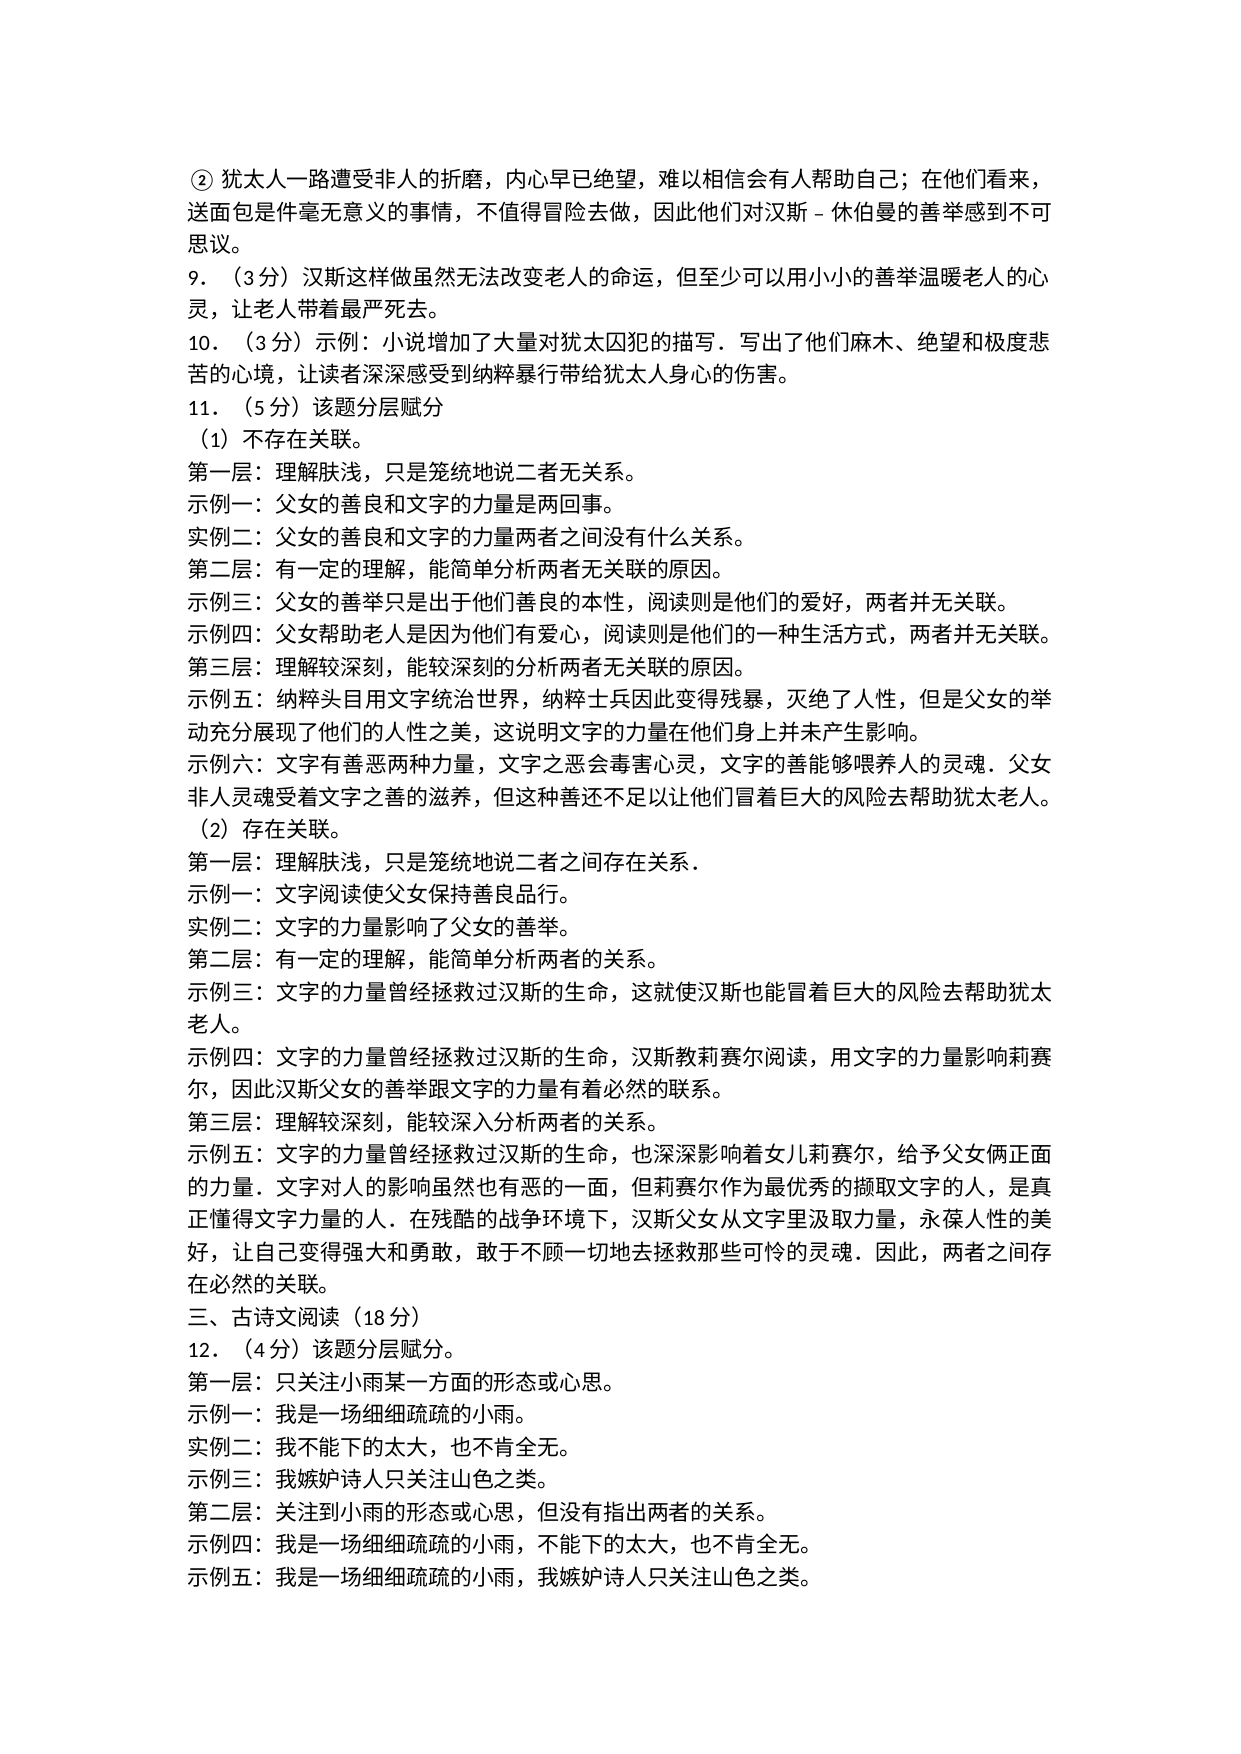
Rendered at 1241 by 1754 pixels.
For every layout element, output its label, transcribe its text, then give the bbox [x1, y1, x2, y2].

text 示例三：我嫉妒诗人只关注山色之类。 [187, 1462, 1053, 1494]
text 第一层：理解肤浅，只是笼统地说二者无关系。 [187, 454, 1053, 487]
text 12．（4分）该题分层赋分。 [187, 1332, 1053, 1364]
text 第一层：只关注小雨某一方面的形态或心思。 [187, 1364, 1053, 1397]
text 示例五：我是一场细细疏疏的小雨，我嫉妒诗人只关注山色之类。 [187, 1559, 1053, 1592]
text 第三层：理解较深刻，能较深刻的分析两者无关联的原因。 [187, 649, 1053, 682]
text 示例六：文字有善恶两种力量，文字之恶会毒害心灵，文字的善能够喂养人的灵魂．父女非人灵魂受着文字之善的滋养，但这种善还不足以让他们冒着巨大的风险去帮助犹太老人。 [187, 747, 1053, 812]
text 示例四：文字的力量曾经拯救过汉斯的生命，汉斯教莉赛尔阅读，用文字的力量影响莉赛尔，因此汉斯父女的善举跟文字的力量有着必然的联系。 [187, 1039, 1053, 1104]
text 第二层：有一定的理解，能简单分析两者的关系。 [187, 942, 1053, 974]
text 示例三：父女的善举只是出于他们善良的本性，阅读则是他们的爱好，两者并无关联。 [187, 584, 1053, 617]
text 9．（3分）汉斯这样做虽然无法改变老人的命运，但至少可以用小小的善举温暖老人的心灵，让老人带着最严死去。 [187, 259, 1053, 324]
text 第一层：理解肤浅，只是笼统地说二者之间存在关系． [187, 844, 1053, 877]
text 示例一：文字阅读使父女保持善良品行。 [187, 877, 1053, 909]
text 10．（3分）示例：小说增加了大量对犹太囚犯的描写．写出了他们麻木、绝望和极度悲苦的心境，让读者深深感受到纳粹暴行带给犹太人身心的伤害。 [187, 324, 1053, 389]
text （1）不存在关联。 [187, 422, 1053, 454]
text 示例一：父女的善良和文字的力量是两回事。 [187, 487, 1053, 519]
text 示例四：我是一场细细疏疏的小雨，不能下的太大，也不肯全无。 [187, 1527, 1053, 1559]
text 实例二：我不能下的太大，也不肯全无。 [187, 1429, 1053, 1462]
text 实例二：父女的善良和文字的力量两者之间没有什么关系。 [187, 519, 1053, 552]
text 示例五：纳粹头目用文字统治世界，纳粹士兵因此变得残暴，灭绝了人性，但是父女的举动充分展现了他们的人性之美，这说明文字的力量在他们身上并未产生影响。 [187, 682, 1053, 747]
text 示例四：父女帮助老人是因为他们有爱心，阅读则是他们的一种生活方式，两者并无关联。 [187, 617, 1053, 649]
text 三、古诗文阅读（18分） [187, 1299, 1053, 1332]
text 示例一：我是一场细细疏疏的小雨。 [187, 1397, 1053, 1429]
text 第三层：理解较深刻，能较深入分析两者的关系。 [187, 1104, 1053, 1137]
text 示例五：文字的力量曾经拯救过汉斯的生命，也深深影响着女儿莉赛尔，给予父女俩正面的力量．文字对人的影响虽然也有恶的一面，但莉赛尔作为最优秀的撷取文字的人，是真正懂得文字力量的人．在残酷的战争环境下，汉斯父女从文字里汲取力量，永葆人性的美好，让自己变得强大和勇敢，敢于不顾一切地去拯救那些可怜的灵魂．因此，两者之间存在必然的关联。 [187, 1137, 1053, 1299]
text 示例三：文字的力量曾经拯救过汉斯的生命，这就使汉斯也能冒着巨大的风险去帮助犹太老人。 [187, 974, 1053, 1039]
text 实例二：文字的力量影响了父女的善举。 [187, 909, 1053, 942]
text ②犹太人一路遭受非人的折磨，内心早已绝望，难以相信会有人帮助自己；在他们看来，送面包是件毫无意义的事情，不值得冒险去做，因此他们对汉斯﹣休伯曼的善举感到不可思议。 [187, 162, 1053, 259]
text 第二层：有一定的理解，能简单分析两者无关联的原因。 [187, 552, 1053, 584]
text （2）存在关联。 [187, 812, 1053, 844]
text 第二层：关注到小雨的形态或心思，但没有指出两者的关系。 [187, 1494, 1053, 1527]
text 11．（5分）该题分层赋分 [187, 389, 1053, 422]
